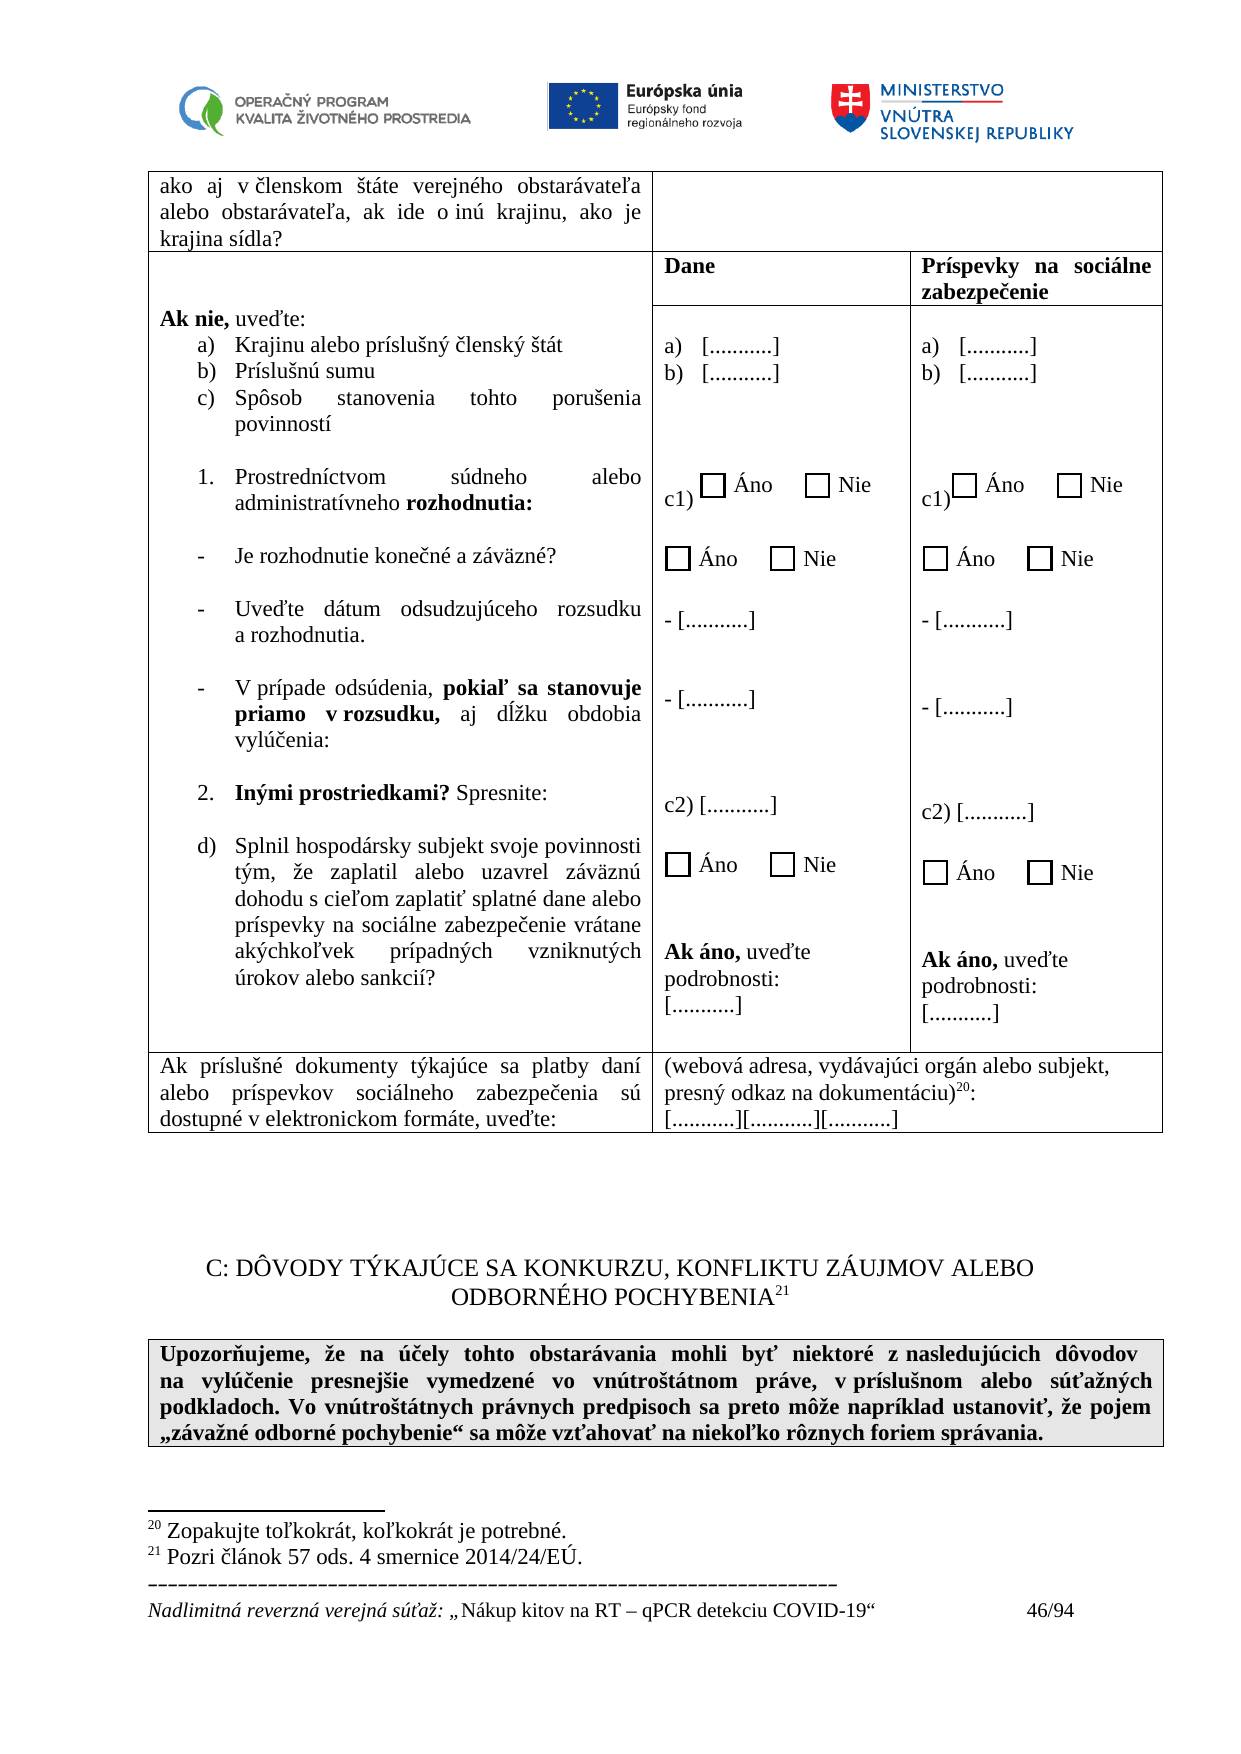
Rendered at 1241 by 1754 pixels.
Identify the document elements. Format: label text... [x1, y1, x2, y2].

table_cell [...........] [...........] c1) - [...........] - [...........] c2) [...........] Ak áno, uveďte podrobnosti: [...........] [653, 306, 910, 1052]
table_cell [653, 172, 1162, 251]
table_header Upozorňujeme, že na účely tohto obstarávania mohli byť niektoré z nasledujúcich dôvodov na vylúčenie presnejšie vymedzené vo vnútroštátnom práve, v príslušnom alebo súťažných podkladoch. Vo vnútroštátnych právnych predpisoch sa preto môže napríklad ustanoviť, že pojem „závažné odborné pochybenie“ sa môže vzťahovať na niekoľko rôznych foriem správania. [149, 1340, 1163, 1446]
table_cell (webová adresa, vydávajúci orgán alebo subjekt, presný odkaz na dokumentáciu): [...........][...........][...........] [653, 1053, 1162, 1132]
text C: DÔVODY TÝKAJÚCE SA KONKURZU, KONFLIKTU ZÁUJMOV ALEBO ODBORNÉHO POCHYBENIA [148, 1253, 1092, 1311]
picture [147, 59, 1093, 171]
table_cell Príspevky na sociálne zabezpečenie [911, 252, 1162, 305]
table_cell Dane [653, 252, 910, 305]
table_cell Ak nie, uveďte: Krajinu alebo príslušný členský štát Príslušnú sumu Spôsob stanovenia tohto porušenia povinností Prostredníctvom súdneho alebo administratívneho rozhodnutia: Je rozhodnutie konečné a záväzné? Uveďte dátum odsudzujúceho rozsudku a rozhodnutia. V prípade odsúdenia, pokiaľ sa stanovuje priamo v rozsudku, aj dĺžku obdobia vylúčenia: Inými prostriedkami? Spresnite: Splnil hospodársky subjekt svoje povinnosti tým, že zaplatil alebo uzavrel záväznú dohodu s cieľom zaplatiť splatné dane alebo príspevky na sociálne zabezpečenie vrátane akýchkoľvek prípadných vzniknutých úrokov alebo sankcií? [149, 252, 652, 1052]
table_cell [...........] [...........] c1) - [...........] - [...........] c2) [...........] Ak áno, uveďte podrobnosti: [...........] [911, 306, 1162, 1052]
table_cell Ak príslušné dokumenty týkajúce sa platby daní alebo príspevkov sociálneho zabezpečenia sú dostupné v elektronickom formáte, uveďte: [149, 1053, 652, 1132]
